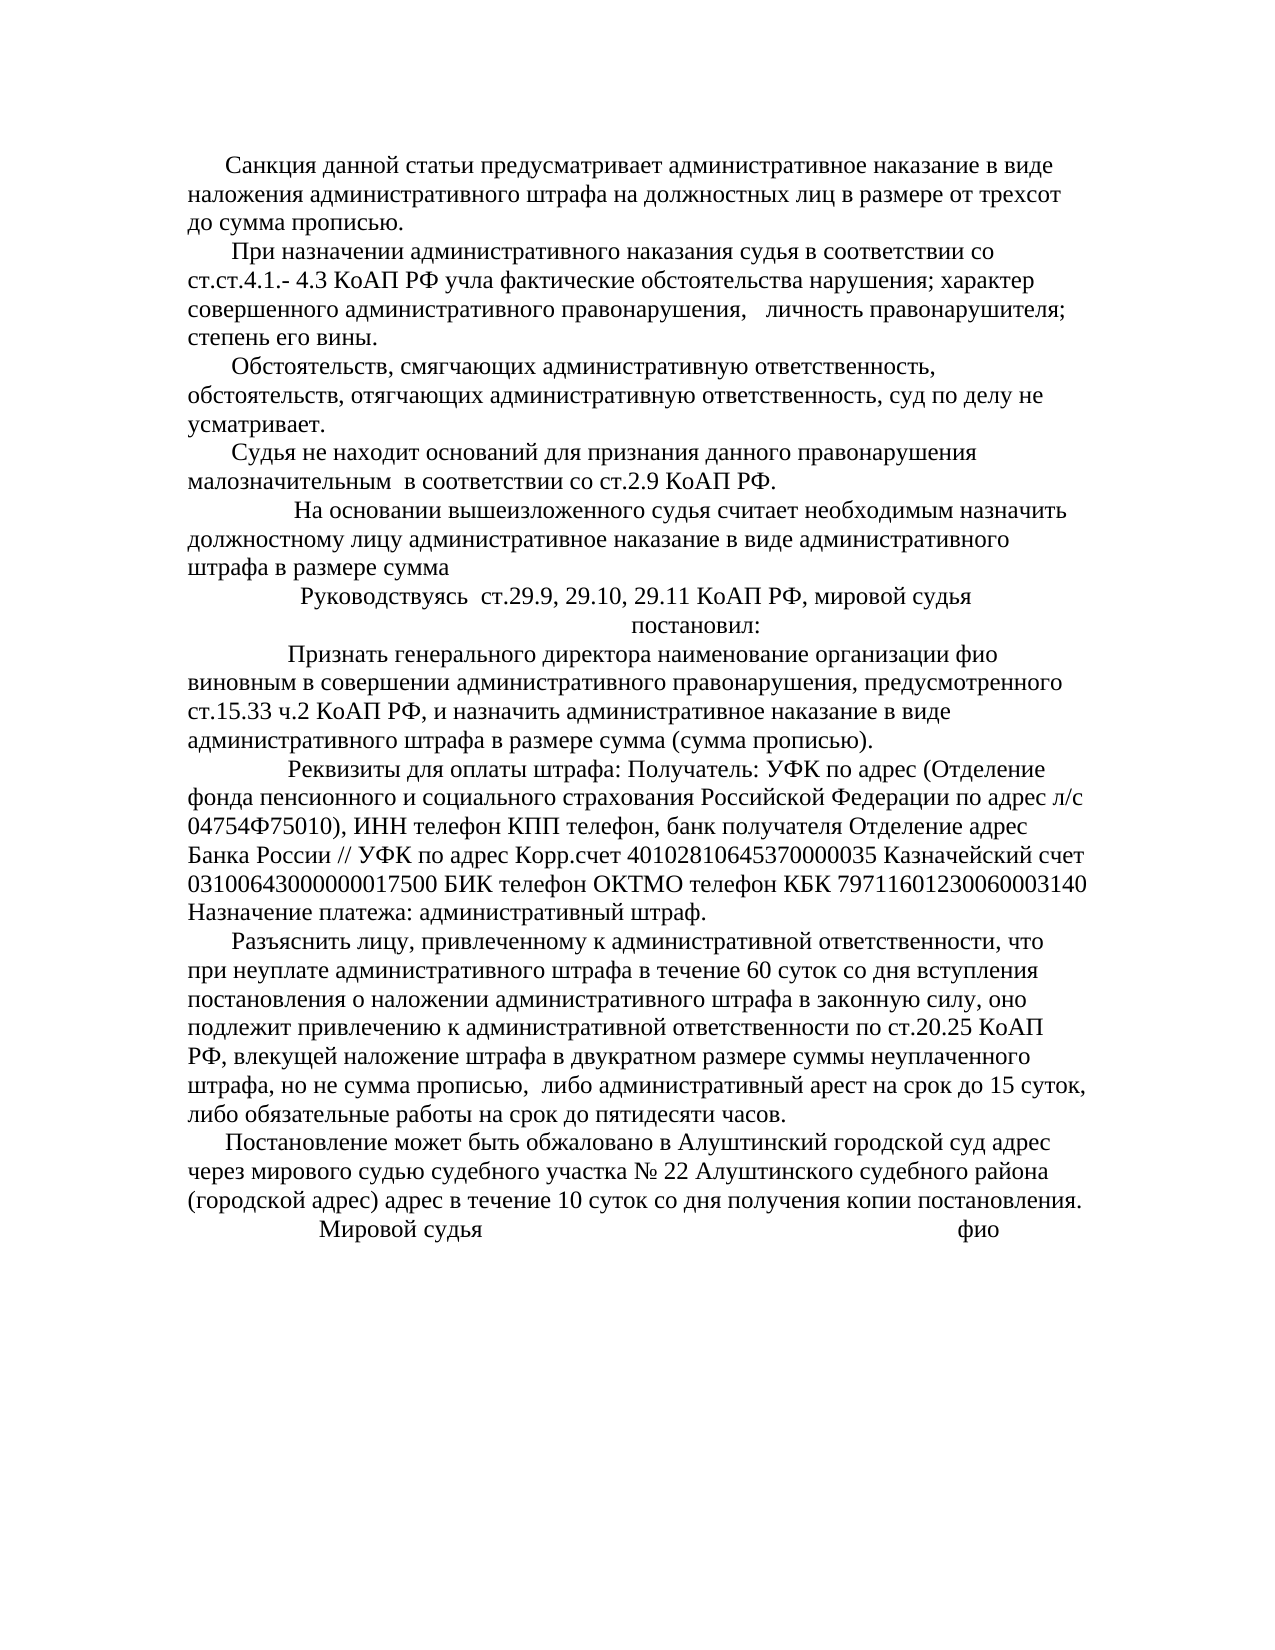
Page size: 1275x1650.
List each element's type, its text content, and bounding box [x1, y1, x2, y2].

text Признать генерального директора наименование организации фио виновным в совершении административного правонарушения, предусмотренного ст.15.33 ч.2 КоАП РФ, и назначить административное наказание в виде административного штрафа в размере сумма (сумма прописью). [187, 639, 1087, 754]
text При назначении административного наказания судья в соответствии со ст.ст.4.1.- 4.3 КоАП РФ учла фактические обстоятельства нарушения; характер совершенного административного правонарушения, личность правонарушителя; степень его вины. [187, 236, 1087, 351]
text Руководствуясь ст.29.9, 29.10, 29.11 КоАП РФ, мировой судья [187, 581, 1087, 610]
text Разъяснить лицу, привлеченному к административной ответственности, что при неуплате административного штрафа в течение 60 суток со дня вступления постановления о наложении административного штрафа в законную силу, оно подлежит привлечению к административной ответственности по ст.20.25 КоАП РФ, влекущей наложение штрафа в двукратном размере суммы неуплаченного штрафа, но не сумма прописью, либо административный арест на срок до 15 суток, либо обязательные работы на срок до пятидесяти часов. [187, 926, 1087, 1127]
text Постановление может быть обжаловано в Алуштинский городской суд адрес через мирового судью судебного участка № 22 Алуштинского судебного района (городской адрес) адрес в течение 10 суток со дня получения копии постановления. [187, 1127, 1087, 1214]
text Судья не находит оснований для признания данного правонарушения малозначительным в соответствии со ст.2.9 КоАП РФ. [187, 437, 1087, 495]
text Мировой судья фио [187, 1214, 1087, 1242]
text На основании вышеизложенного судья считает необходимым назначить должностному лицу административное наказание в виде административного штрафа в размере сумма [187, 495, 1087, 581]
text Реквизиты для оплаты штрафа: Получатель: УФК по адрес (Отделение фонда пенсионного и социального страхования Российской Федерации по адрес л/с 04754Ф75010), ИНН телефон КПП телефон, банк получателя Отделение адрес Банка России // УФК по адрес Корр.счет 40102810645370000035 Казначейский счет 03100643000000017500 БИК телефон ОКТМО телефон КБК 79711601230060003140 Назначение платежа: административный штраф. [187, 754, 1087, 926]
text Санкция данной статьи предусматривает административное наказание в виде наложения административного штрафа на должностных лиц в размере от трехсот до сумма прописью. [187, 150, 1087, 236]
text постановил: [187, 610, 1087, 639]
text Обстоятельств, смягчающих административную ответственность, обстоятельств, отягчающих административную ответственность, суд по делу не усматривает. [187, 351, 1087, 437]
